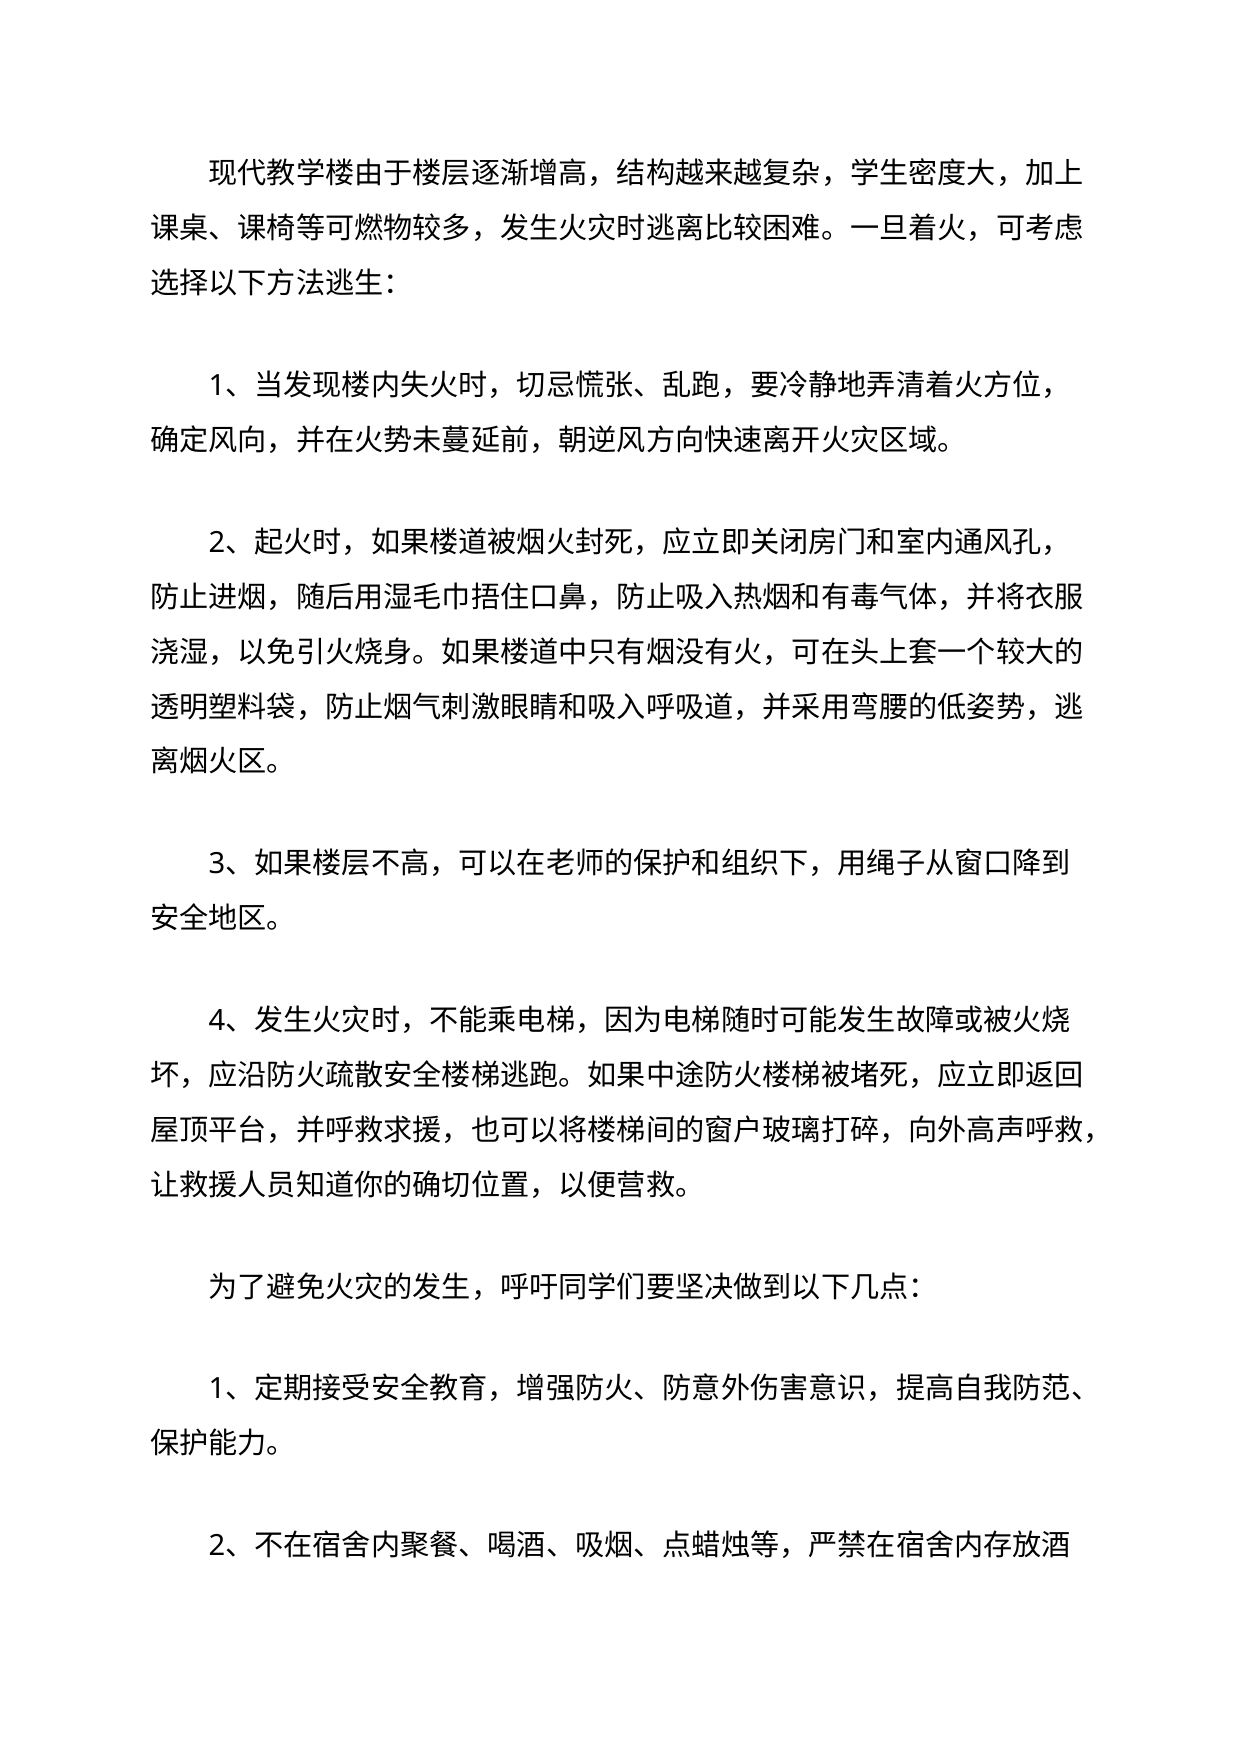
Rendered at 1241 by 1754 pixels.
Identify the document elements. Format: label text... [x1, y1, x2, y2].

text 3、如果楼层不高，可以在老师的保护和组织下，用绳子从窗口降到安全地区。 [150, 840, 1090, 937]
text 现代教学楼由于楼层逐渐增高，结构越来越复杂，学生密度大，加上课桌、课椅等可燃物较多，发生火灾时逃离比较困难。一旦着火，可考虑选择以下方法逃生： [150, 150, 1090, 302]
text 1、定期接受安全教育，增强防火、防意外伤害意识，提高自我防范、保护能力。 [150, 1365, 1090, 1462]
text 1、当发现楼内失火时，切忌慌张、乱跑，要冷静地弄清着火方位，确定风向，并在火势未蔓延前，朝逆风方向快速离开火灾区域。 [150, 362, 1090, 459]
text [150, 1522, 1090, 1564]
text 2、起火时，如果楼道被烟火封死，应立即关闭房门和室内通风孔，防止进烟，随后用湿毛巾捂住口鼻，防止吸入热烟和有毒气体，并将衣服浇湿，以免引火烧身。如果楼道中只有烟没有火，可在头上套一个较大的透明塑料袋，防止烟气刺激眼睛和吸入呼吸道，并采用弯腰的低姿势，逃离烟火区。 [150, 518, 1090, 780]
text 4、发生火灾时，不能乘电梯，因为电梯随时可能发生故障或被火烧坏，应沿防火疏散安全楼梯逃跑。如果中途防火楼梯被堵死，应立即返回屋顶平台，并呼救求援，也可以将楼梯间的窗户玻璃打碎，向外高声呼救，让救援人员知道你的确切位置，以便营救。 [150, 997, 1090, 1204]
text 为了避免火灾的发生，呼吁同学们要坚决做到以下几点： [150, 1263, 1090, 1305]
